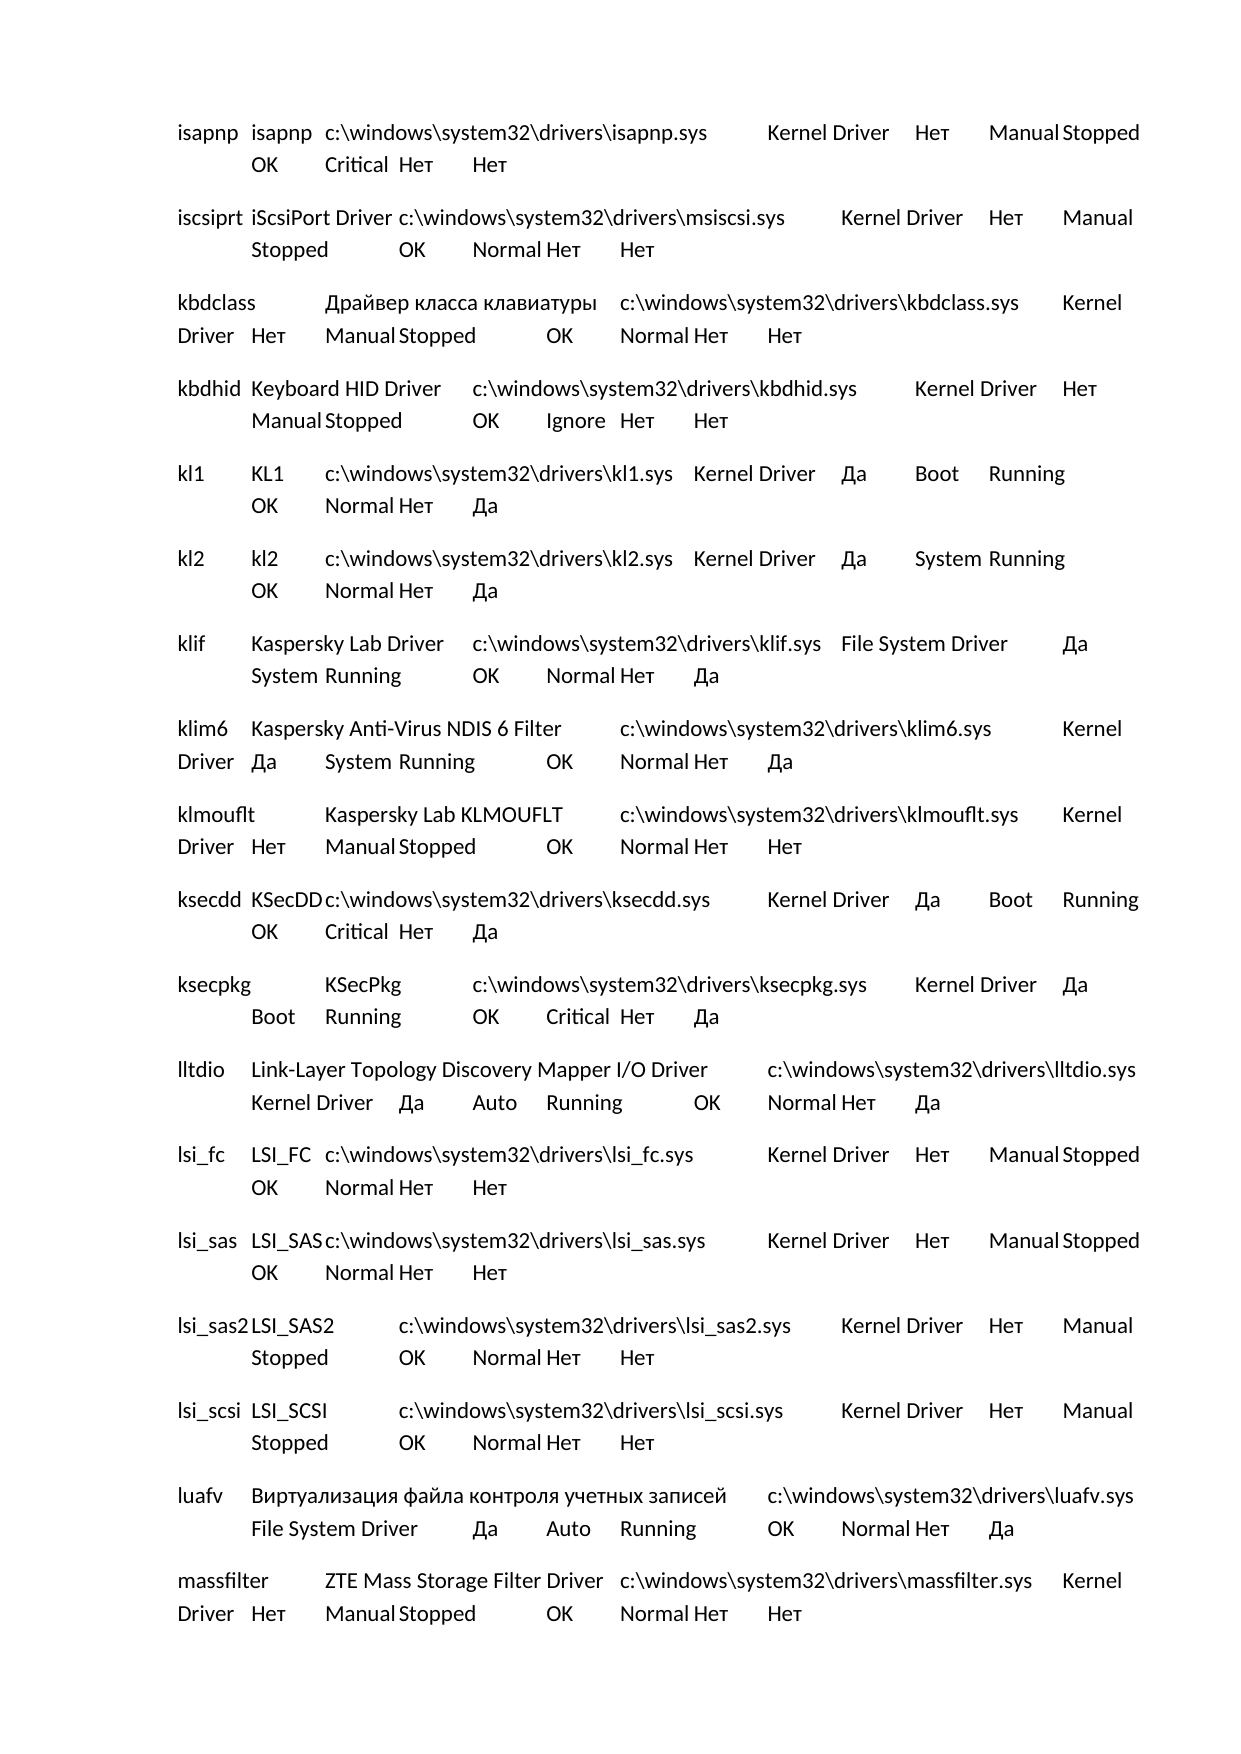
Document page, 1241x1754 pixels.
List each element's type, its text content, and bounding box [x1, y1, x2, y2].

text massfilter ZTE Mass Storage Filter Driver c:\windows\system32\drivers\massfilter.sys Kernel Driver Нет Manual Stopped OK Normal Нет Нет [177, 1567, 1152, 1627]
text kl1 KL1 c:\windows\system32\drivers\kl1.sys Kernel Driver Да Boot Running OK Normal Нет Да [177, 459, 1152, 519]
text klmouflt Kaspersky Lab KLMOUFLT c:\windows\system32\drivers\klmouflt.sys Kernel Driver Нет Manual Stopped OK Normal Нет Нет [177, 800, 1152, 860]
text ksecdd KSecDD c:\windows\system32\drivers\ksecdd.sys Kernel Driver Да Boot Running OK Critical Нет Да [177, 885, 1152, 945]
text kbdhid Keyboard HID Driver c:\windows\system32\drivers\kbdhid.sys Kernel Driver Нет Manual Stopped OK Ignore Нет Нет [177, 374, 1152, 434]
text isapnp isapnp c:\windows\system32\drivers\isapnp.sys Kernel Driver Нет Manual Stopped OK Critical Нет Нет [177, 118, 1152, 178]
text klim6 Kaspersky Anti-Virus NDIS 6 Filter c:\windows\system32\drivers\klim6.sys Kernel Driver Да System Running OK Normal Нет Да [177, 714, 1152, 775]
text iscsiprt iScsiPort Driver c:\windows\system32\drivers\msiscsi.sys Kernel Driver Нет Manual Stopped OK Normal Нет Нет [177, 203, 1152, 263]
text lsi_scsi LSI_SCSI c:\windows\system32\drivers\lsi_scsi.sys Kernel Driver Нет Manual Stopped OK Normal Нет Нет [177, 1396, 1152, 1456]
text lsi_sas LSI_SAS c:\windows\system32\drivers\lsi_sas.sys Kernel Driver Нет Manual Stopped OK Normal Нет Нет [177, 1226, 1152, 1286]
text lsi_fc LSI_FC c:\windows\system32\drivers\lsi_fc.sys Kernel Driver Нет Manual Stopped OK Normal Нет Нет [177, 1141, 1152, 1201]
text kl2 kl2 c:\windows\system32\drivers\kl2.sys Kernel Driver Да System Running OK Normal Нет Да [177, 544, 1152, 604]
text luafv Виртуализация файла контроля учетных записей c:\windows\system32\drivers\luafv.sys File System Driver Да Auto Running OK Normal Нет Да [177, 1481, 1152, 1542]
text kbdclass Драйвер класса клавиатуры c:\windows\system32\drivers\kbdclass.sys Kernel Driver Нет Manual Stopped OK Normal Нет Нет [177, 288, 1152, 349]
text lltdio Link-Layer Topology Discovery Mapper I/O Driver c:\windows\system32\drivers\lltdio.sys Kernel Driver Да Auto Running OK Normal Нет Да [177, 1055, 1152, 1116]
text lsi_sas2 LSI_SAS2 c:\windows\system32\drivers\lsi_sas2.sys Kernel Driver Нет Manual Stopped OK Normal Нет Нет [177, 1311, 1152, 1371]
text ksecpkg KSecPkg c:\windows\system32\drivers\ksecpkg.sys Kernel Driver Да Boot Running OK Critical Нет Да [177, 970, 1152, 1030]
text klif Kaspersky Lab Driver c:\windows\system32\drivers\klif.sys File System Driver Да System Running OK Normal Нет Да [177, 629, 1152, 689]
